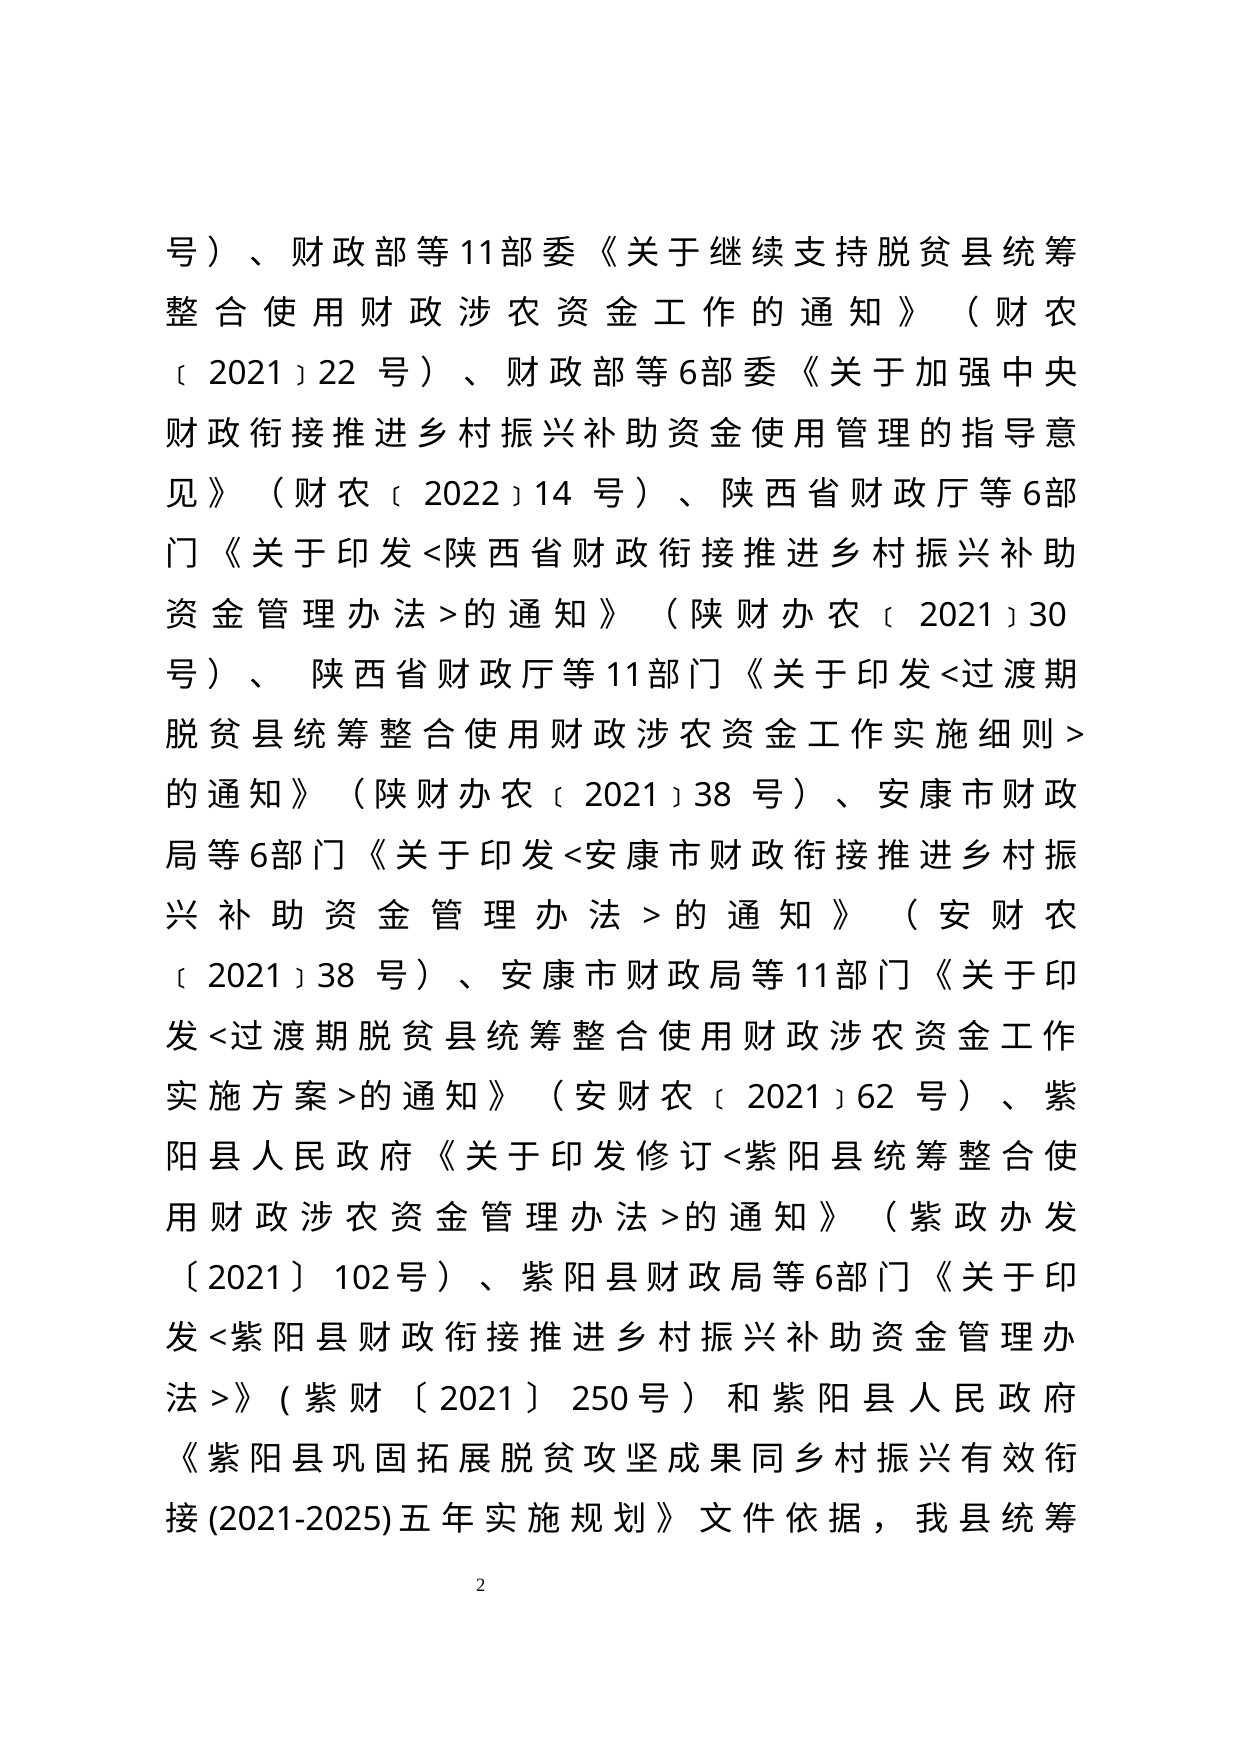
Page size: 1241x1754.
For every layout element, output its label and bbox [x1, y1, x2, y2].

text [165, 219, 1087, 1546]
